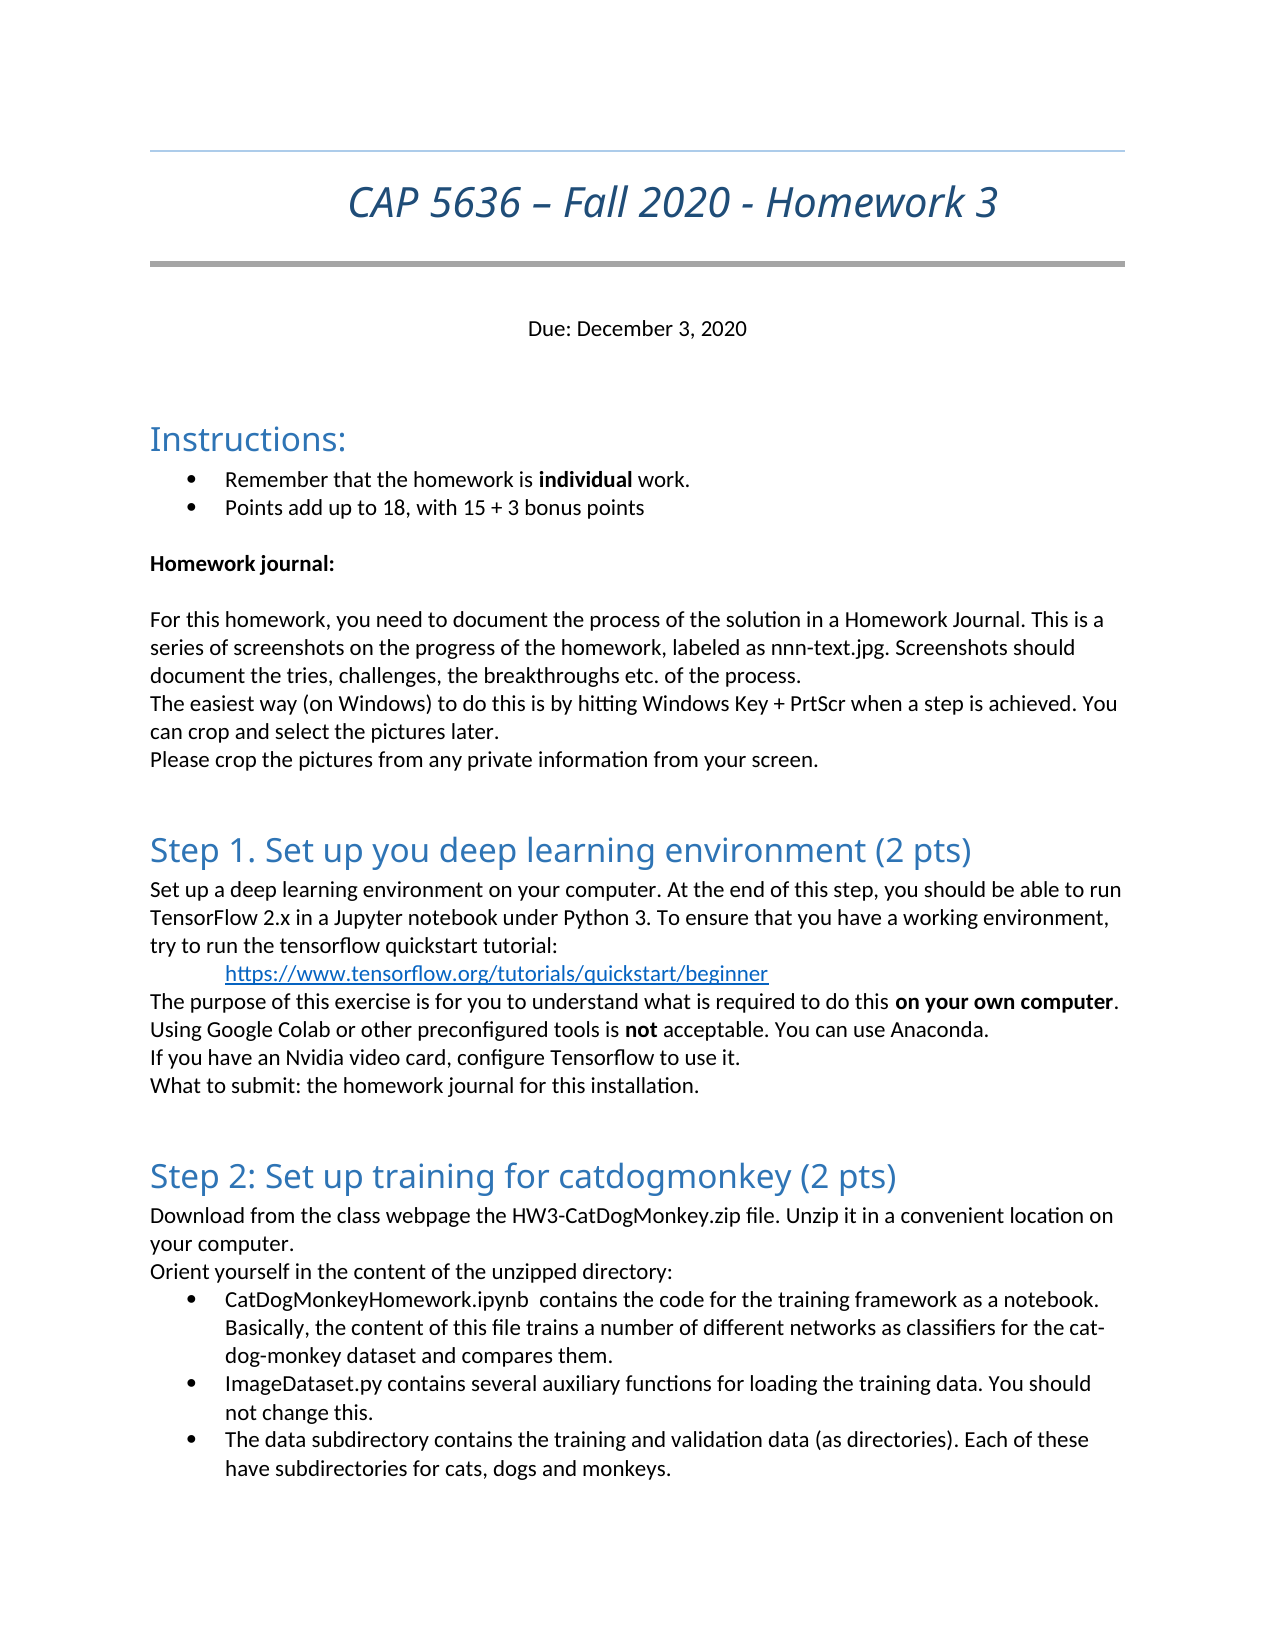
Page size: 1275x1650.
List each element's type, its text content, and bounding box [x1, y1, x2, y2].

text Orient yourself in the content of the unzipped directory: [150, 1257, 1125, 1286]
text The purpose of this exercise is for you to understand what is required to do this on your own computer. Using Google Colab or other preconfigured tools is not acceptable. You can use Anaconda. [150, 987, 1125, 1043]
text If you have an Nvidia video card, configure Tensorflow to use it. [150, 1043, 1125, 1071]
text The easiest way (on Windows) to do this is by hitting Windows Key + PrtScr when a step is achieved. You can crop and select the pictures later. [150, 689, 1125, 745]
subtitle Step 2: Set up training for catdogmonkey (2 pts) [150, 1152, 1125, 1198]
subtitle Step 1. Set up you deep learning environment (2 pts) [150, 826, 1125, 872]
text https://www.tensorflow.org/tutorials/quickstart/beginner [150, 959, 1125, 987]
text What to submit: the homework journal for this installation. [150, 1071, 1125, 1099]
list The data subdirectory contains the training and validation data (as directories). Each of these have subdirectories for cats, dogs and monkeys. [187, 1426, 1125, 1482]
subtitle Instructions: [150, 416, 1125, 462]
text For this homework, you need to document the process of the solution in a Homework Journal. This is a series of screenshots on the progress of the homework, labeled as nnn-text.jpg. Screenshots should document the tries, challenges, the breakthroughs etc. of the process. [150, 605, 1125, 689]
text Please crop the pictures from any private information from your screen. [150, 745, 1125, 773]
text Homework journal: [150, 549, 1125, 577]
title CAP 5636 – Fall 2020 - Homework 3 [150, 152, 1125, 261]
list CatDogMonkeyHomework.ipynb contains the code for the training framework as a notebook. Basically, the content of this file trains a number of different networks as classifiers for the cat-dog-monkey dataset and compares them. [187, 1286, 1125, 1369]
text Download from the class webpage the HW3-CatDogMonkey.zip file. Unzip it in a convenient location on your computer. [150, 1201, 1125, 1257]
list ImageDataset.py contains several auxiliary functions for loading the training data. You should not change this. [187, 1369, 1125, 1426]
list Remember that the homework is individual work. [187, 465, 1125, 493]
text Due: December 3, 2020 [150, 314, 1125, 342]
text Set up a deep learning environment on your computer. At the end of this step, you should be able to run TensorFlow 2.x in a Jupyter notebook under Python 3. To ensure that you have a working environment, try to run the tensorflow quickstart tutorial: [150, 875, 1125, 959]
list Points add up to 18, with 15 + 3 bonus points [187, 493, 1125, 521]
